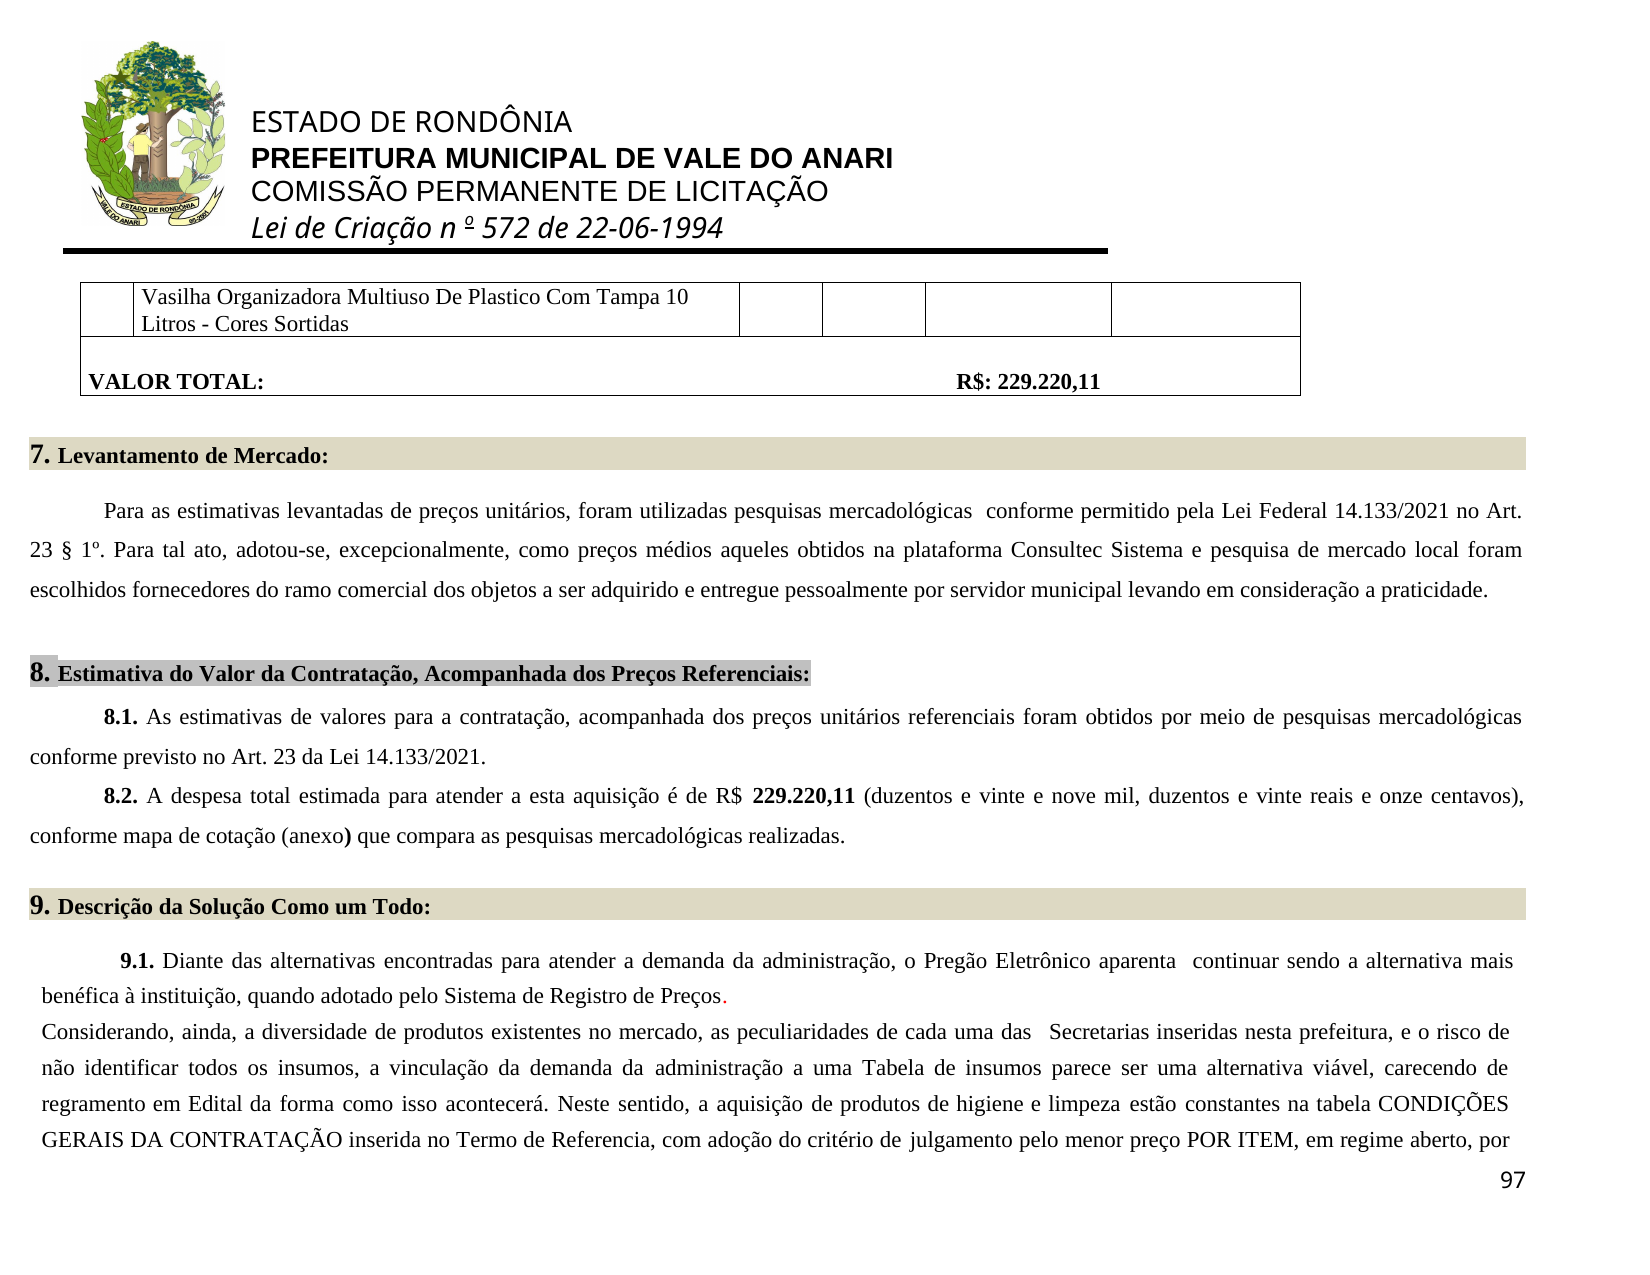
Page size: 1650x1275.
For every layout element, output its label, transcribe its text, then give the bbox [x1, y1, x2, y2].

text 8.2. A despesa total estimada para atender a esta aquisição é de R$ 229.220,11 (duzentos e vinte e nove mil, duzentos e vinte reais e onze centavos), conforme mapa de cotação (anexo) que compara as pesquisas mercadológicas realizadas. [29, 782, 1526, 848]
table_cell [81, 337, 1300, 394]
text 8.1. As estimativas de valores para a contratação, acompanhada dos preços unitários referenciais foram obtidos por meio de pesquisas mercadológicas conforme previsto no Art. 23 da Lei 14.133/2021. [29, 703, 1526, 769]
text Para as estimativas levantadas de preços unitários, foram utilizadas pesquisas mercadológicas conforme permitido pela Lei Federal 14.133/2021 no Art. 23 § 1º. Para tal ato, adotou-se, excepcionalmente, como preços médios aqueles obtidos na plataforma Consultec Sistema e pesquisa de mercado local foram escolhidos fornecedores do ramo comercial dos objetos a ser adquirido e entregue pessoalmente por servidor municipal levando em consideração a praticidade. [29, 497, 1526, 602]
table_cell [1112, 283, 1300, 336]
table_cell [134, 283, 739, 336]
picture [81, 41, 226, 226]
subtitle Levantamento de Mercado: [29, 437, 1526, 470]
text 9.1. Diante das alternativas encontradas para atender a demanda da administração, o Pregão Eletrônico aparenta continuar sendo a alternativa mais benéfica à instituição, quando adotado pelo Sistema de Registro de Preços. [41, 947, 1515, 1009]
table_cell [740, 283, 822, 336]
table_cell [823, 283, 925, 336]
subtitle Descrição da Solução Como um Todo: [29, 888, 1526, 920]
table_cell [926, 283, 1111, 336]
list Estimativa do Valor da Contratação, Acompanhada dos Preços Referenciais: [58, 655, 1526, 687]
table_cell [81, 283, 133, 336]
